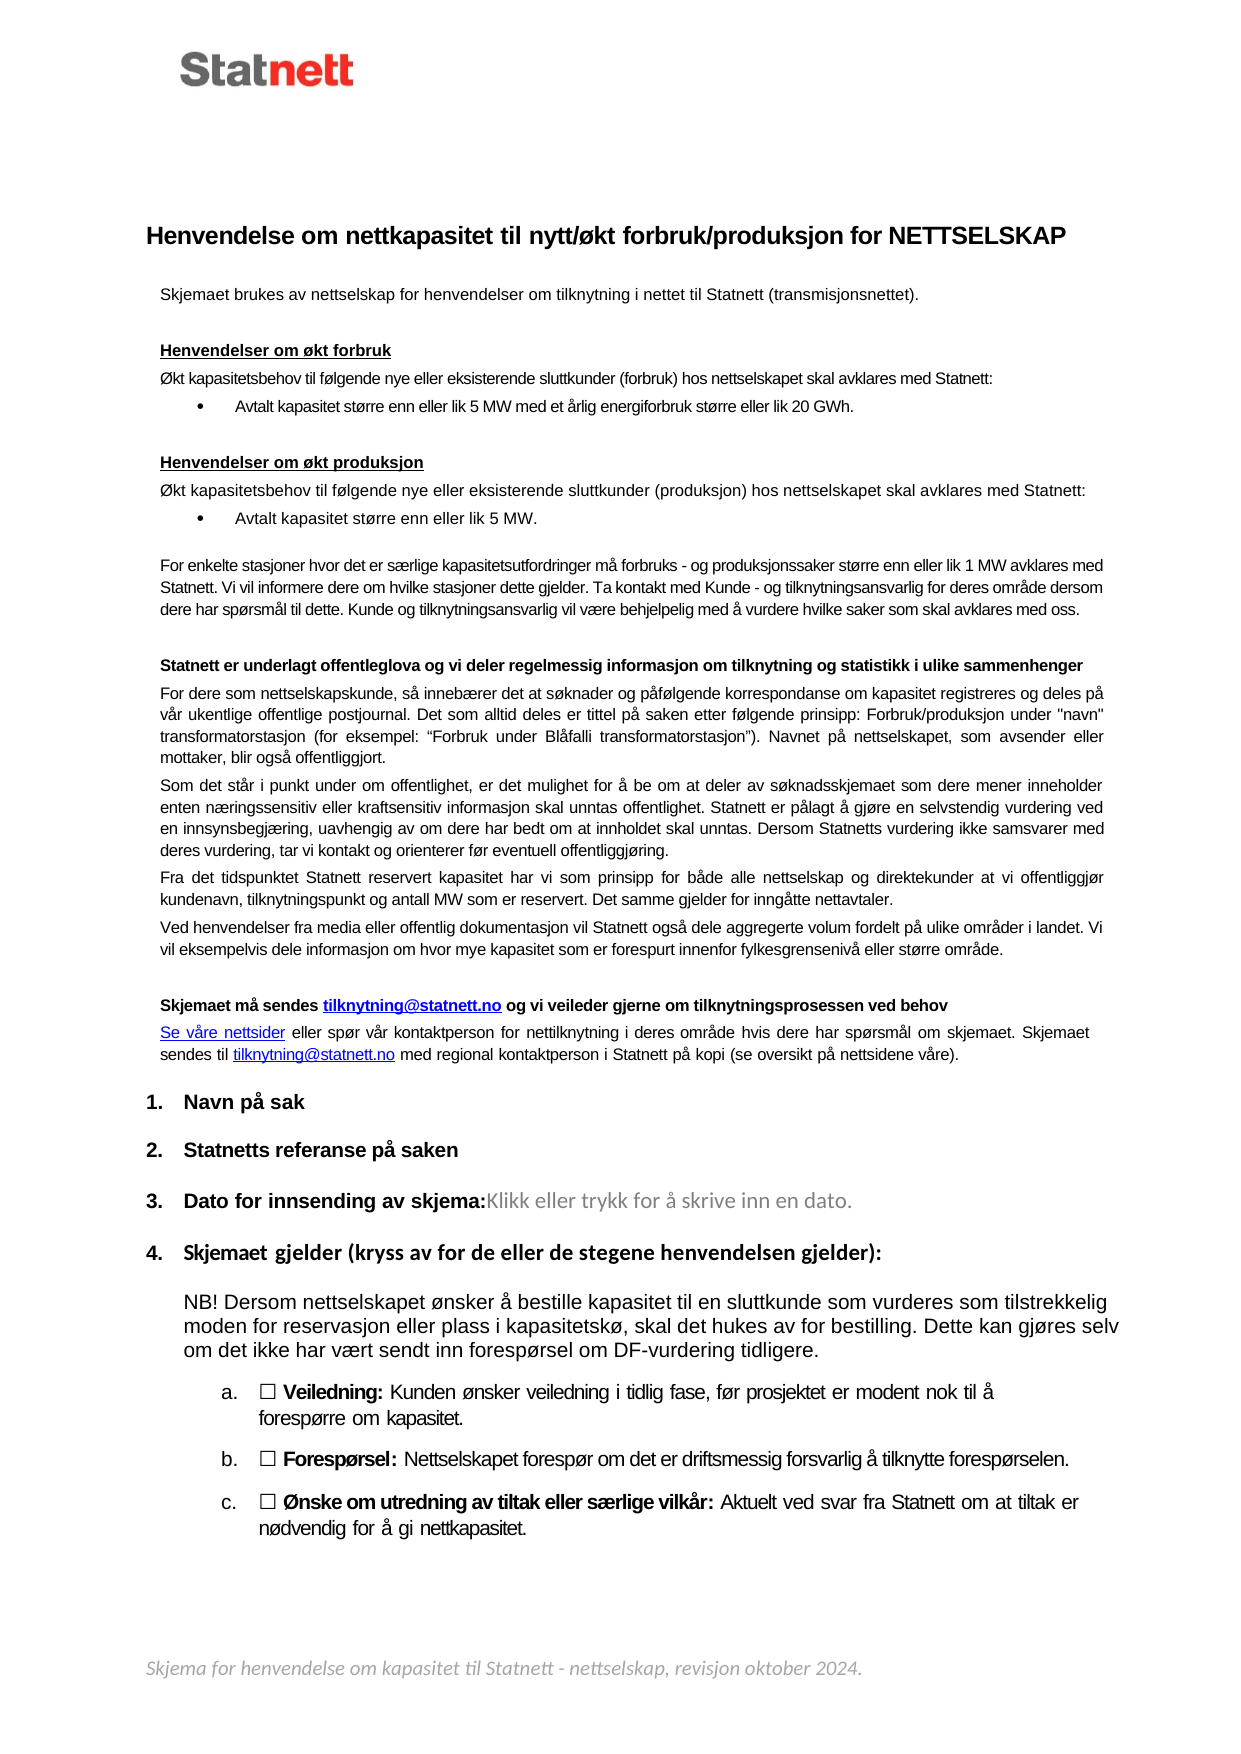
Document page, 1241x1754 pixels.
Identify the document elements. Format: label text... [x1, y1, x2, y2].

list Avtalt kapasitet større enn eller lik 5 MW med et årlig energiforbruk større eller lik 20 GWh. [197, 397, 1105, 416]
text Økt kapasitetsbehov til følgende nye eller eksisterende sluttkunder (produksjon) hos nettselskapet skal avklares med Statnett: [160, 481, 1105, 500]
list Dato for innsending av skjema: [146, 1186, 1122, 1214]
text Henvendelse om nettkapasitet til nytt/økt forbruk/produksjon for NETTSELSKAP [146, 221, 1122, 250]
list Statnetts referanse på saken [146, 1138, 1122, 1162]
text For enkelte stasjoner hvor det er særlige kapasitetsutfordringer må forbruks - og produksjonssaker større enn eller lik 1 MW avklares med Statnett. Vi vil informere dere om hvilke stasjoner dette gjelder. Ta kontakt med Kunde - og tilknytningsansvarlig for deres område dersom dere har spørsmål til dette. Kunde og tilknytningsansvarlig vil være behjelpelig med å vurdere hvilke saker som skal avklares med oss. [160, 556, 1105, 618]
list Veiledning: Kunden ønsker veiledning i tidlig fase, før prosjektet er modent nok til å forespørre om kapasitet. [221, 1377, 1016, 1429]
text Statnett er underlagt offentleglova og vi deler regelmessig informasjon om tilknytning og statistikk i ulike sammenhenger [160, 656, 1105, 675]
list Avtalt kapasitet større enn eller lik 5 MW. [197, 509, 1105, 528]
list Skjemaet gjelder (kryss av for de eller de stegene henvendelsen gjelder): [146, 1238, 1122, 1266]
text Skjemaet brukes av nettselskap for henvendelser om tilknytning i nettet til Statnett (transmisjonsnettet). [160, 285, 1105, 304]
text Fra det tidspunktet Statnett reservert kapasitet har vi som prinsipp for både alle nettselskap og direktekunder at vi offentliggjør kundenavn, tilknytningspunkt og antall MW som er reservert. Det samme gjelder for inngåtte nettavtaler. [160, 868, 1105, 909]
text Ved henvendelser fra media eller offentlig dokumentasjon vil Statnett også dele aggregerte volum fordelt på ulike områder i landet. Vi vil eksempelvis dele informasjon om hvor mye kapasitet som er forespurt innenfor fylkesgrensenivå eller større område. [160, 918, 1105, 958]
list Navn på sak [146, 1090, 1122, 1114]
text Se våre nettsider eller spør vår kontaktperson for nettilknytning i deres område hvis dere har spørsmål om skjemaet. Skjemaet sendes til tilknytning@statnett.no med regional kontaktperson i Statnett på kopi (se oversikt på nettsidene våre). [160, 1023, 1090, 1064]
list Ønske om utredning av tiltak eller særlige vilkår: Aktuelt ved svar fra Statnett om at tiltak er nødvendig for å gi nettkapasitet. [221, 1487, 1122, 1540]
picture [145, 0, 388, 150]
text For dere som nettselskapskunde, så innebærer det at søknader og påfølgende korrespondanse om kapasitet registreres og deles på vår ukentlige offentlige postjournal. Det som alltid deles er tittel på saken etter følgende prinsipp: Forbruk/produksjon under "navn" transformatorstasjon (for eksempel: “Forbruk under Blåfalli transformatorstasjon”). Navnet på nettselskapet, som avsender eller mottaker, blir også offentliggjort. [160, 683, 1105, 767]
text Henvendelser om økt produksjon [160, 453, 1105, 472]
text Som det står i punkt under om offentlighet, er det mulighet for å be om at deler av søknadsskjemaet som dere mener inneholder enten næringssensitiv eller kraftsensitiv informasjon skal unntas offentlighet. Statnett er pålagt å gjøre en selvstendig vurdering ved en innsynsbegjæring, uavhengig av om dere har bedt om at innholdet skal unntas. Dersom Statnetts vurdering ikke samsvarer med deres vurdering, tar vi kontakt og orienterer før eventuell offentliggjøring. [160, 776, 1105, 859]
text Økt kapasitetsbehov til følgende nye eller eksisterende sluttkunder (forbruk) hos nettselskapet skal avklares med Statnett: [160, 369, 1105, 388]
text Skjemaet må sendes tilknytning@statnett.no og vi veileder gjerne om tilknytningsprosessen ved behov [160, 995, 1105, 1014]
list NB! Dersom nettselskapet ønsker å bestille kapasitet til en sluttkunde som vurderes som tilstrekkelig moden for reservasjon eller plass i kapasitetskø, skal det hukes av for bestilling. Dette kan gjøres selv om det ikke har vært sendt inn forespørsel om DF-vurdering tidligere. [183, 1290, 1122, 1362]
list Forespørsel: Nettselskapet forespør om det er driftsmessig forsvarlig å tilknytte forespørselen. [221, 1444, 1122, 1472]
text Henvendelser om økt forbruk [160, 341, 1105, 360]
